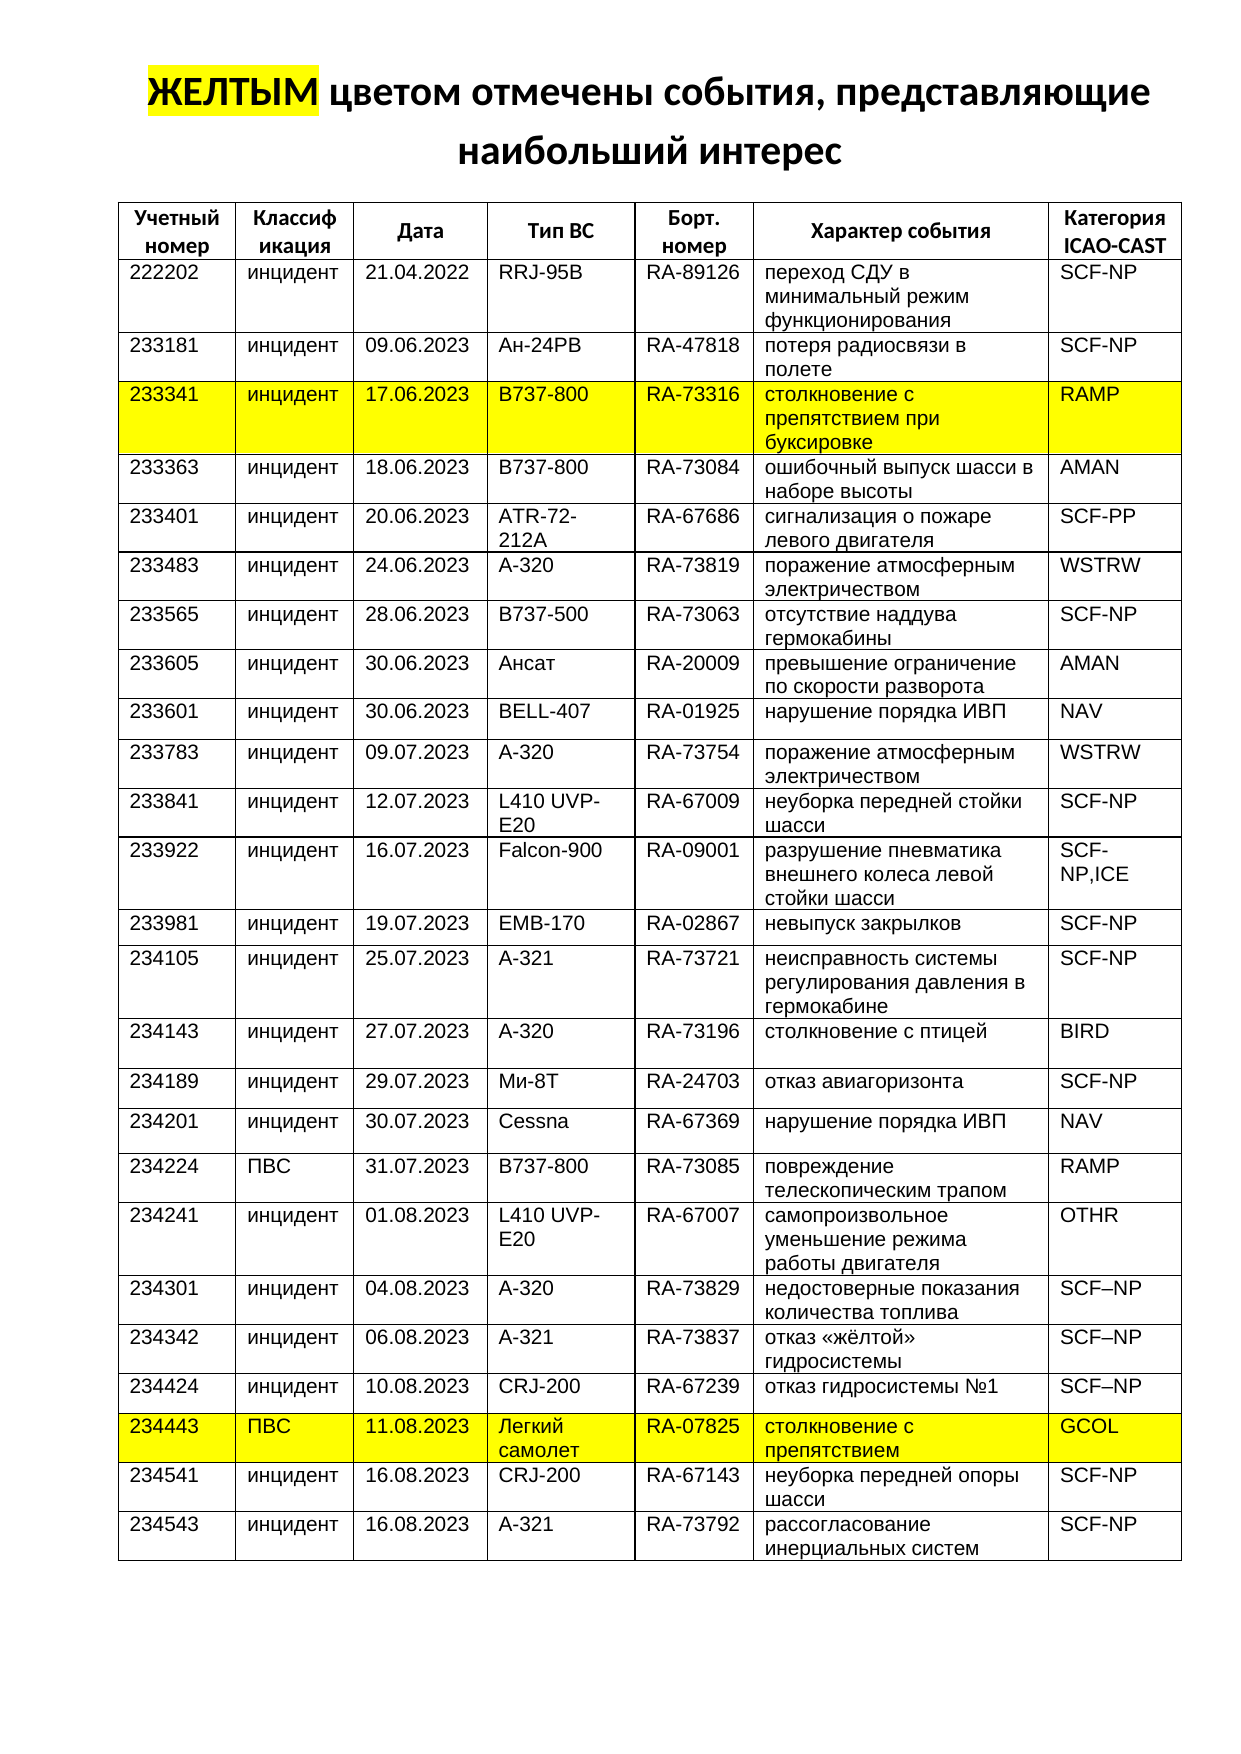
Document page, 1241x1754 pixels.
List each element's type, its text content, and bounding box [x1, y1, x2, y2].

table_cell превышение ограничение по скорости разворота [754, 650, 1048, 698]
table_cell инцидент [236, 601, 353, 649]
table_cell инцидент [236, 910, 353, 945]
table_cell A-321 [488, 1325, 634, 1373]
table_cell 233401 [119, 504, 235, 551]
table_cell неуборка передней опоры шасси [754, 1463, 1048, 1511]
table_cell переход СДУ в минимальный режим функционирования [754, 260, 1048, 332]
table_cell столкновение с препятствием [754, 1414, 1048, 1462]
table_cell RA-73316 [636, 382, 753, 453]
table_cell SCF-NP [1049, 946, 1181, 1018]
table_cell 16.08.2023 [354, 1512, 487, 1560]
table_cell 233601 [119, 699, 235, 738]
table_header Учетный номер [119, 203, 235, 259]
table_cell L410 UVP-E20 [488, 789, 634, 836]
table_cell 233483 [119, 553, 235, 600]
table_cell 19.07.2023 [354, 910, 487, 945]
table_cell 16.07.2023 [354, 838, 487, 909]
table_cell 234189 [119, 1069, 235, 1108]
table_header Категория ICAO-CAST [1049, 203, 1181, 259]
table_cell SCF-NP [1049, 789, 1181, 836]
table_cell EMB-170 [488, 910, 634, 945]
table_cell RA-73792 [636, 1512, 753, 1560]
table_cell поражение атмосферным электричеством [754, 553, 1048, 600]
table_cell 04.08.2023 [354, 1276, 487, 1324]
table_cell SCF-NP [1049, 260, 1181, 332]
table_cell CRJ-200 [488, 1463, 634, 1511]
table_cell RRJ-95B [488, 260, 634, 332]
table_header Дата [354, 203, 487, 259]
table_cell Ми-8Т [488, 1069, 634, 1108]
table_cell инцидент [236, 699, 353, 738]
table_cell WSTRW [1049, 553, 1181, 600]
table_cell NAV [1049, 699, 1181, 738]
table_cell 24.06.2023 [354, 553, 487, 600]
table_cell A-320 [488, 553, 634, 600]
table_cell 09.06.2023 [354, 333, 487, 381]
table_cell RA-73085 [636, 1154, 753, 1202]
table_cell ПВС [236, 1414, 353, 1462]
table_cell 30.07.2023 [354, 1109, 487, 1152]
table_cell SCF-NP [1049, 333, 1181, 381]
table_cell RA-67007 [636, 1203, 753, 1275]
table_cell ПВС [236, 1154, 353, 1202]
table_cell 10.08.2023 [354, 1374, 487, 1413]
table_cell RA-73063 [636, 601, 753, 649]
table_cell RA-24703 [636, 1069, 753, 1108]
table_cell RA-20009 [636, 650, 753, 698]
table_cell RA-67239 [636, 1374, 753, 1413]
table_cell RA-89126 [636, 260, 753, 332]
table_cell SCF-NP [1049, 1069, 1181, 1108]
table_cell инцидент [236, 1203, 353, 1275]
table_cell RAMP [1049, 382, 1181, 453]
table_cell RA-73819 [636, 553, 753, 600]
table_header Тип ВС [488, 203, 634, 259]
table_cell SCF–NP [1049, 1276, 1181, 1324]
table_cell 31.07.2023 [354, 1154, 487, 1202]
table_cell 09.07.2023 [354, 740, 487, 787]
table_cell 234224 [119, 1154, 235, 1202]
table_cell 234143 [119, 1019, 235, 1068]
table_cell 234543 [119, 1512, 235, 1560]
table_cell инцидент [236, 838, 353, 909]
table_cell 233981 [119, 910, 235, 945]
table_cell 17.06.2023 [354, 382, 487, 453]
table_cell L410 UVP-E20 [488, 1203, 634, 1275]
table_cell RA-73754 [636, 740, 753, 787]
table_cell 21.04.2022 [354, 260, 487, 332]
table_header Борт. номер [636, 203, 753, 259]
table_cell RA-73196 [636, 1019, 753, 1068]
table_cell инцидент [236, 382, 353, 453]
table_cell RA-73721 [636, 946, 753, 1018]
table_cell инцидент [236, 553, 353, 600]
table_cell 29.07.2023 [354, 1069, 487, 1108]
table_cell Легкий самолет [488, 1414, 634, 1462]
table_cell B737-800 [488, 382, 634, 453]
table_cell неисправность системы регулирования давления в гермокабине [754, 946, 1048, 1018]
table_cell A-320 [488, 1019, 634, 1068]
table_cell BIRD [1049, 1019, 1181, 1068]
table_cell 234241 [119, 1203, 235, 1275]
table_cell инцидент [236, 1512, 353, 1560]
table_cell RA-73837 [636, 1325, 753, 1373]
table_cell 233922 [119, 838, 235, 909]
table_cell 27.07.2023 [354, 1019, 487, 1068]
table_cell 11.08.2023 [354, 1414, 487, 1462]
table_cell AMAN [1049, 650, 1181, 698]
table_cell RA-07825 [636, 1414, 753, 1462]
table_cell рассогласование инерциальных систем [754, 1512, 1048, 1560]
table_cell A-320 [488, 740, 634, 787]
table_cell инцидент [236, 1019, 353, 1068]
table_header Классификация [236, 203, 353, 259]
table_cell инцидент [236, 1109, 353, 1152]
table_cell 233341 [119, 382, 235, 453]
table_cell 233181 [119, 333, 235, 381]
table_cell 234105 [119, 946, 235, 1018]
table_cell GCOL [1049, 1414, 1181, 1462]
table_cell поражение атмосферным электричеством [754, 740, 1048, 787]
table_cell 234424 [119, 1374, 235, 1413]
table_cell B737-800 [488, 455, 634, 502]
table_cell RA-67686 [636, 504, 753, 551]
table_cell 01.08.2023 [354, 1203, 487, 1275]
table_cell инцидент [236, 455, 353, 502]
table_cell 233841 [119, 789, 235, 836]
table_cell SCF-PP [1049, 504, 1181, 551]
table_cell инцидент [236, 1325, 353, 1373]
table_cell потеря радиосвязи в полете [754, 333, 1048, 381]
table_cell 12.07.2023 [354, 789, 487, 836]
table_cell инцидент [236, 1276, 353, 1324]
table_cell RA-02867 [636, 910, 753, 945]
table_cell сигнализация о пожаре левого двигателя [754, 504, 1048, 551]
table_cell BELL-407 [488, 699, 634, 738]
table_cell 234443 [119, 1414, 235, 1462]
table_cell 234301 [119, 1276, 235, 1324]
table_cell RA-09001 [636, 838, 753, 909]
table_header Характер события [754, 203, 1048, 259]
table_cell столкновение с птицей [754, 1019, 1048, 1068]
table_cell 233605 [119, 650, 235, 698]
table_cell Ан-24РВ [488, 333, 634, 381]
table_cell SCF-NP [1049, 1512, 1181, 1560]
table_cell ошибочный выпуск шасси в наборе высоты [754, 455, 1048, 502]
table_cell RA-67009 [636, 789, 753, 836]
table_cell SCF-NP,ICE [1049, 838, 1181, 909]
table_cell SCF–NP [1049, 1374, 1181, 1413]
table_cell инцидент [236, 260, 353, 332]
table_cell SCF–NP [1049, 1325, 1181, 1373]
table_cell инцидент [236, 1374, 353, 1413]
table_cell 20.06.2023 [354, 504, 487, 551]
table_cell RA-73829 [636, 1276, 753, 1324]
table_cell A-321 [488, 946, 634, 1018]
table_cell RA-67143 [636, 1463, 753, 1511]
table_cell инцидент [236, 1463, 353, 1511]
table_cell 233783 [119, 740, 235, 787]
table_cell SCF-NP [1049, 601, 1181, 649]
table_cell повреждение телескопическим трапом [754, 1154, 1048, 1202]
table_cell 30.06.2023 [354, 699, 487, 738]
table_cell B737-800 [488, 1154, 634, 1202]
table_cell 234201 [119, 1109, 235, 1152]
table_cell OTHR [1049, 1203, 1181, 1275]
table_cell 234342 [119, 1325, 235, 1373]
table_cell инцидент [236, 789, 353, 836]
table_cell 06.08.2023 [354, 1325, 487, 1373]
table_cell 28.06.2023 [354, 601, 487, 649]
table_cell разрушение пневматика внешнего колеса левой стойки шасси [754, 838, 1048, 909]
table_cell AMAN [1049, 455, 1181, 502]
table_cell ATR-72-212A [488, 504, 634, 551]
table_cell 233565 [119, 601, 235, 649]
table_cell инцидент [236, 946, 353, 1018]
table_cell RA-47818 [636, 333, 753, 381]
table_cell отказ гидросистемы №1 [754, 1374, 1048, 1413]
table_cell нарушение порядка ИВП [754, 699, 1048, 738]
table_cell SCF-NP [1049, 910, 1181, 945]
table_cell самопроизвольное уменьшение режима работы двигателя [754, 1203, 1048, 1275]
table_cell RAMP [1049, 1154, 1181, 1202]
table_cell отказ «жёлтой» гидросистемы [754, 1325, 1048, 1373]
table_cell A-320 [488, 1276, 634, 1324]
table_cell столкновение c препятствием при буксировке [754, 382, 1048, 453]
table_cell недостоверные показания количества топлива [754, 1276, 1048, 1324]
table_cell 222202 [119, 260, 235, 332]
table_cell нарушение порядка ИВП [754, 1109, 1048, 1152]
table_cell Cessna [488, 1109, 634, 1152]
table_cell 18.06.2023 [354, 455, 487, 502]
table_cell инцидент [236, 333, 353, 381]
table_cell инцидент [236, 504, 353, 551]
table_cell инцидент [236, 1069, 353, 1108]
table_cell 30.06.2023 [354, 650, 487, 698]
table_cell CRJ-200 [488, 1374, 634, 1413]
table_cell отказ авиагоризонта [754, 1069, 1048, 1108]
table_cell Ансат [488, 650, 634, 698]
table_cell невыпуск закрылков [754, 910, 1048, 945]
table_cell отсутствие наддува гермокабины [754, 601, 1048, 649]
table_cell неуборка передней стойки шасси [754, 789, 1048, 836]
table_cell A-321 [488, 1512, 634, 1560]
table_cell инцидент [236, 740, 353, 787]
table_cell 234541 [119, 1463, 235, 1511]
table_cell 233363 [119, 455, 235, 502]
table_cell WSTRW [1049, 740, 1181, 787]
table_cell B737-500 [488, 601, 634, 649]
table_cell Falcon-900 [488, 838, 634, 909]
table_cell RA-73084 [636, 455, 753, 502]
table_cell 16.08.2023 [354, 1463, 487, 1511]
table_cell SCF-NP [1049, 1463, 1181, 1511]
table_cell 25.07.2023 [354, 946, 487, 1018]
table_cell RA-01925 [636, 699, 753, 738]
table_cell NAV [1049, 1109, 1181, 1152]
table_cell RA-67369 [636, 1109, 753, 1152]
table_cell инцидент [236, 650, 353, 698]
